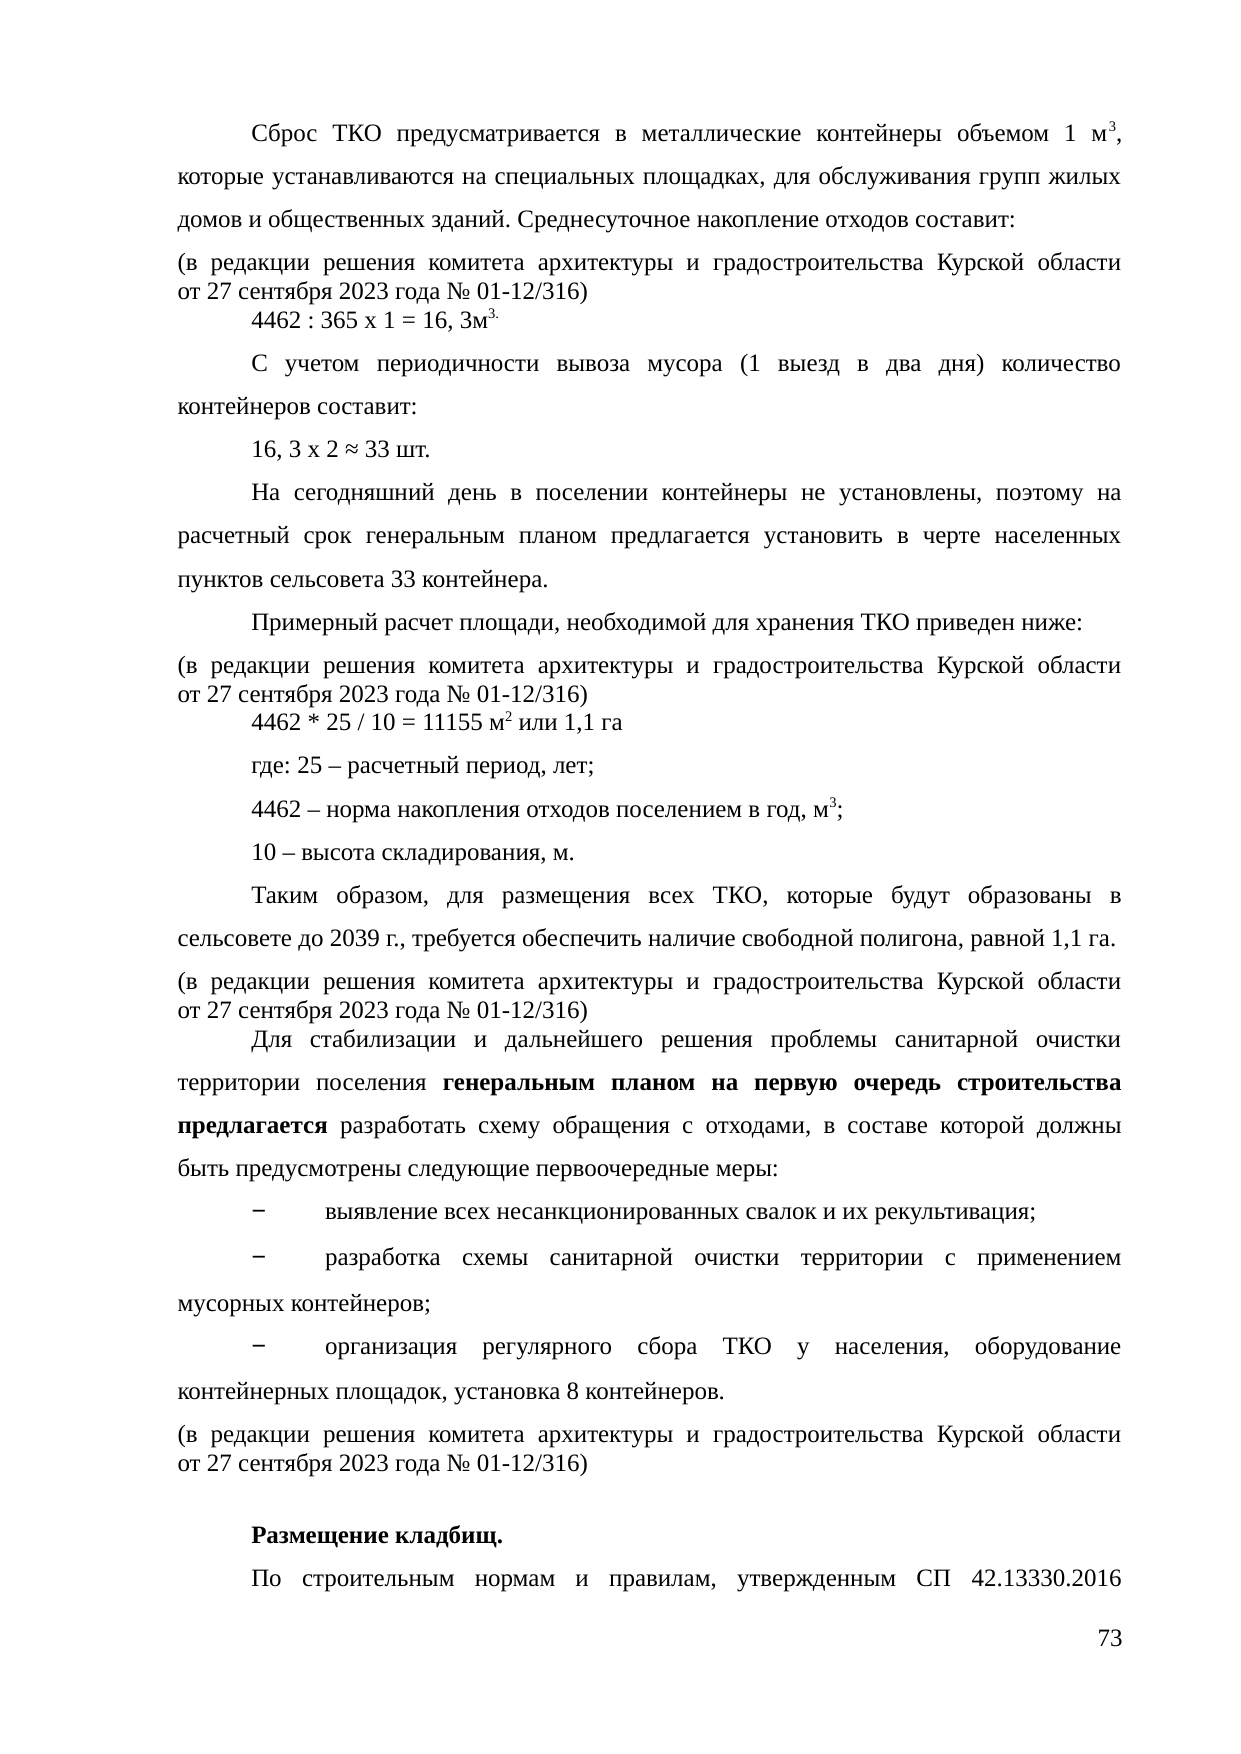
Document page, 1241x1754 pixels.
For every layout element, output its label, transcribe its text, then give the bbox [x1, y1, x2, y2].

text (в редакции решения комитета архитектуры и градостроительства Курской области от 27 сентября 2023 года № 01-12/316) [177, 650, 1122, 707]
text С учетом периодичности вывоза мусора (1 выезд в два дня) количество контейнеров составит: [177, 348, 1122, 420]
text Примерный расчет площади, необходимой для хранения ТКО приведен ниже: [177, 607, 1122, 636]
text Размещение кладбищ. [177, 1520, 1122, 1548]
text 16, 3 х 2 ≈ 33 шт. [177, 434, 1122, 463]
text Таким образом, для размещения всех ТКО, которые будут образованы в сельсовете до 2039 г., требуется обеспечить наличие свободной полигона, равной 1,1 га. [177, 880, 1122, 952]
list разработка схемы санитарной очистки территории с применением мусорных контейнеров; [177, 1242, 1122, 1316]
text (в редакции решения комитета архитектуры и градостроительства Курской области от 27 сентября 2023 года № 01-12/316) [177, 966, 1122, 1024]
text Сброс ТКО предусматривается в металлические контейнеры объемом 1 м3, которые устанавливаются на специальных площадках, для обслуживания групп жилых домов и общественных зданий. Среднесуточное накопление отходов составит: [177, 118, 1122, 233]
text 10 – высота складирования, м. [177, 837, 1122, 866]
text 4462 : 365 х 1 = 16, 3м3. [177, 305, 1122, 334]
text 4462 – норма накопления отходов поселением в год, м3; [177, 794, 1122, 822]
text На сегодняшний день в поселении контейнеры не установлены, поэтому на расчетный срок генеральным планом предлагается установить в черте населенных пунктов сельсовета 33 контейнера. [177, 477, 1122, 592]
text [177, 1563, 1122, 1592]
text 4462 * 25 / 10 = 11155 м2 или 1,1 га [177, 707, 1122, 736]
text Для стабилизации и дальнейшего решения проблемы санитарной очистки территории поселения генеральным планом на первую очередь строительства предлагается разработать схему обращения с отходами, в составе которой должны быть предусмотрены следующие первоочередные меры: [177, 1024, 1122, 1182]
text где: 25 – расчетный период, лет; [177, 751, 1122, 779]
list организация регулярного сбора ТКО у населения, оборудование контейнерных площадок, установка 8 контейнеров. [177, 1331, 1122, 1405]
list выявление всех несанкционированных свалок и их рекультивация; [177, 1196, 1122, 1227]
text (в редакции решения комитета архитектуры и градостроительства Курской области от 27 сентября 2023 года № 01-12/316) [177, 1419, 1122, 1477]
text (в редакции решения комитета архитектуры и градостроительства Курской области от 27 сентября 2023 года № 01-12/316) [177, 247, 1122, 305]
